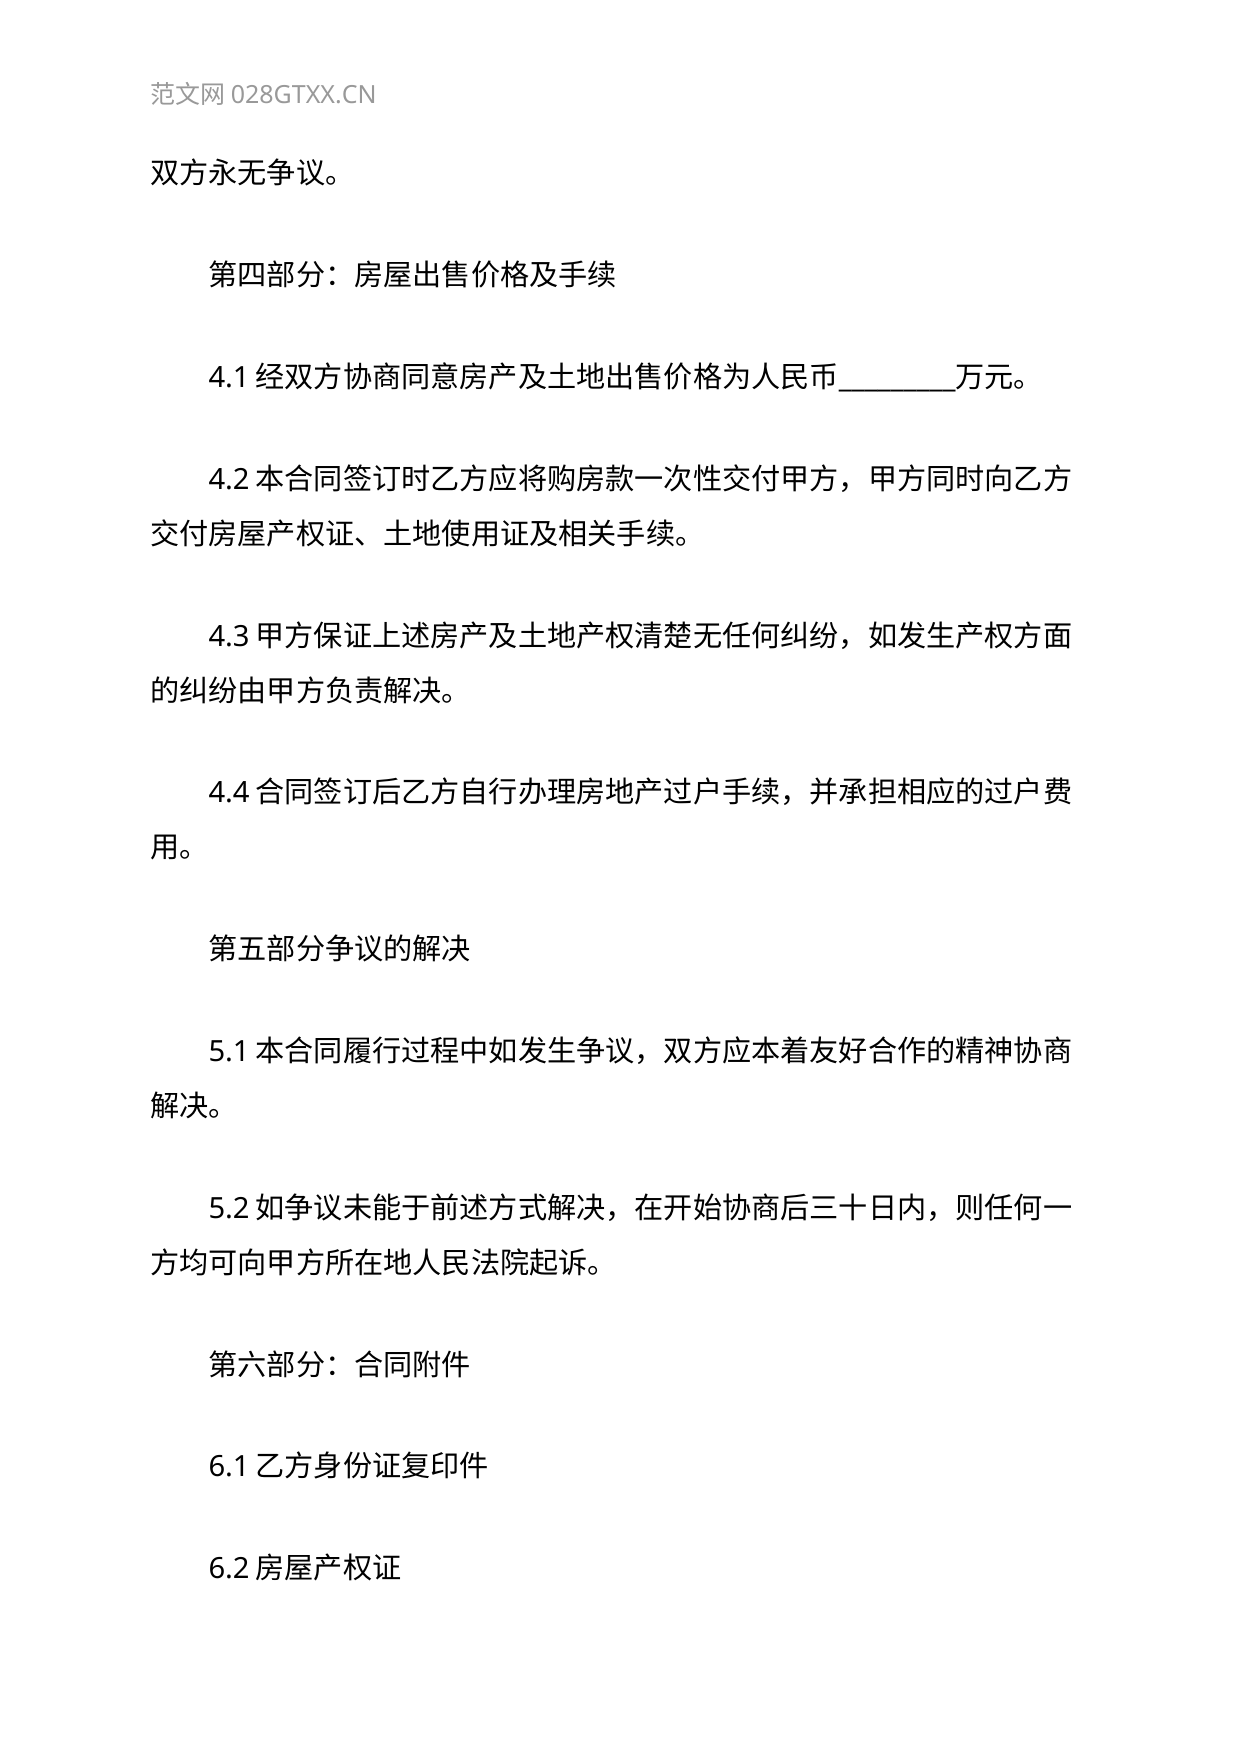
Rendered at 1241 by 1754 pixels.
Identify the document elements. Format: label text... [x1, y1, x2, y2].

text 4.4合同签订后乙方自行办理房地产过户手续，并承担相应的过户费用。 [150, 769, 1090, 866]
text 5.1本合同履行过程中如发生争议，双方应本着友好合作的精神协商解决。 [150, 1028, 1090, 1125]
text 5.2如争议未能于前述方式解决，在开始协商后三十日内，则任何一方均可向甲方所在地人民法院起诉。 [150, 1184, 1090, 1282]
text 6.1乙方身份证复印件 [150, 1443, 1090, 1485]
text 4.3甲方保证上述房产及土地产权清楚无任何纠纷，如发生产权方面的纠纷由甲方负责解决。 [150, 612, 1090, 709]
text 第六部分：合同附件 [150, 1341, 1090, 1383]
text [150, 150, 1090, 192]
text 第四部分：房屋出售价格及手续 [150, 252, 1090, 294]
text 4.2本合同签订时乙方应将购房款一次性交付甲方，甲方同时向乙方交付房屋产权证、土地使用证及相关手续。 [150, 456, 1090, 553]
text 第五部分争议的解决 [150, 926, 1090, 968]
text 6.2房屋产权证 [150, 1545, 1090, 1587]
text 4.1经双方协商同意房产及土地出售价格为人民币_________万元。 [150, 353, 1090, 396]
